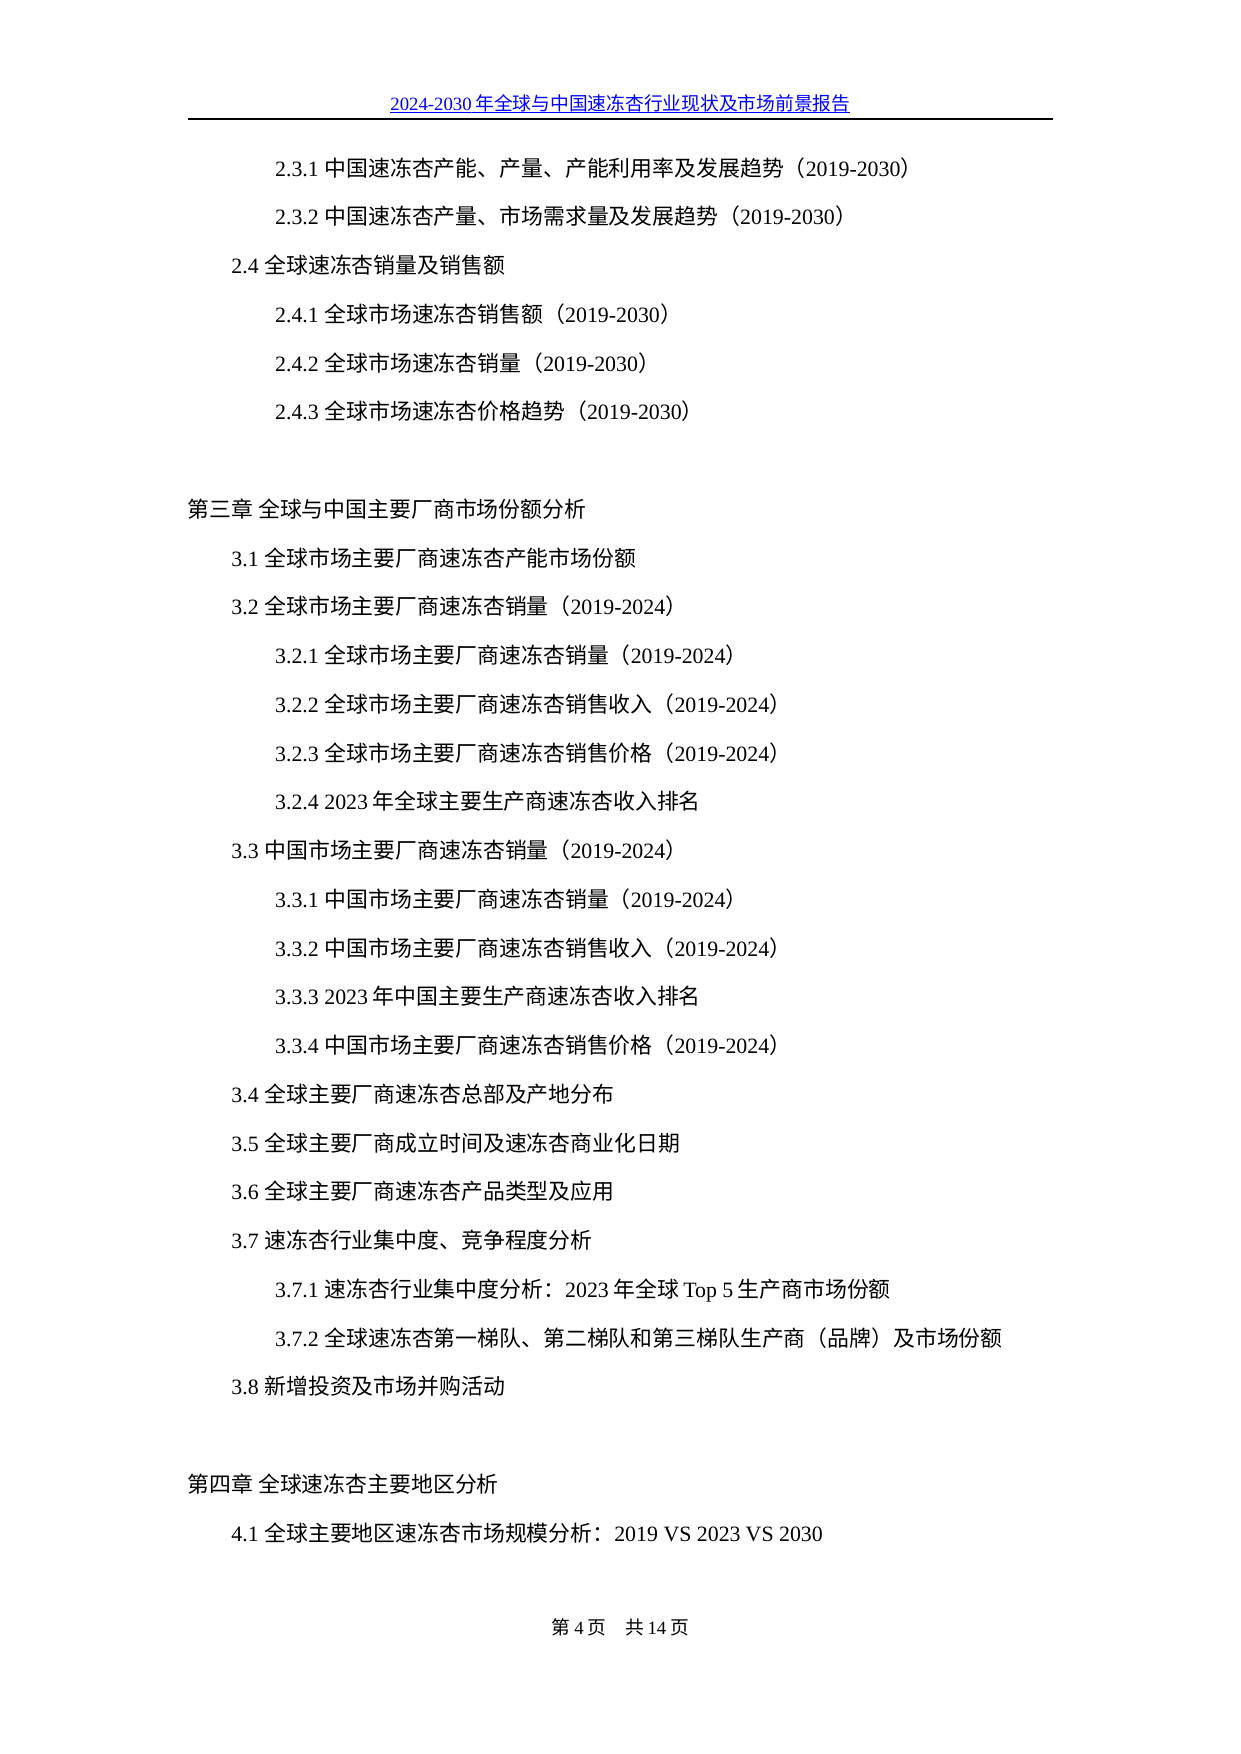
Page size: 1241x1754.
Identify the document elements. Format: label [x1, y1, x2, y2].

text [187, 150, 1053, 1548]
